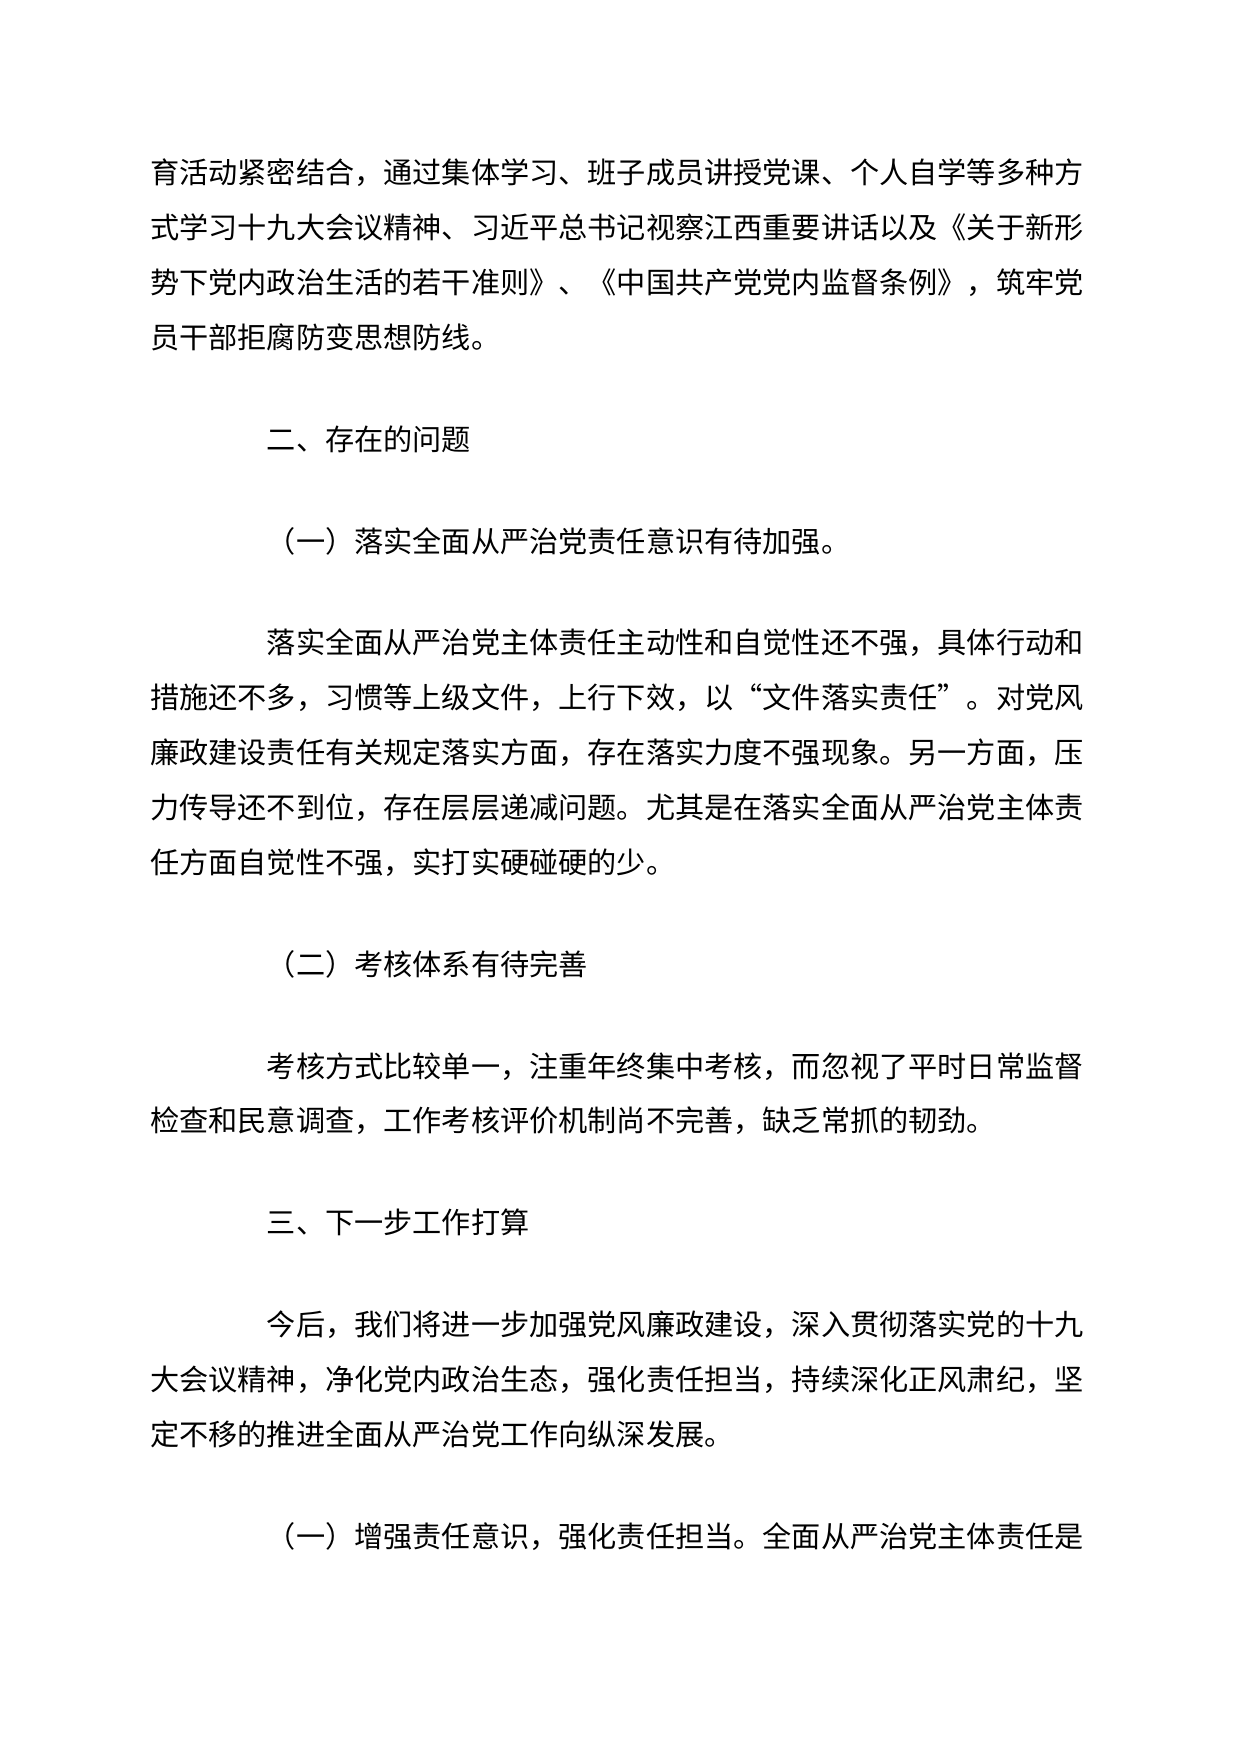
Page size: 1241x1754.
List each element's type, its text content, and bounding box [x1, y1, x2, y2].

text 落实全面从严治党主体责任主动性和自觉性还不强，具体行动和措施还不多，习惯等上级文件，上行下效，以“文件落实责任”。对党风廉政建设责任有关规定落实方面，存在落实力度不强现象。另一方面，压力传导还不到位，存在层层递减问题。尤其是在落实全面从严治党主体责任方面自觉性不强，实打实硬碰硬的少。 [150, 620, 1090, 882]
text 三、下一步工作打算 [150, 1200, 1090, 1242]
text 二、存在的问题 [150, 416, 1090, 459]
text （一）落实全面从严治党责任意识有待加强。 [150, 518, 1090, 561]
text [150, 150, 1090, 357]
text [150, 1513, 1090, 1555]
text 今后，我们将进一步加强党风廉政建设，深入贯彻落实党的十九大会议精神，净化党内政治生态，强化责任担当，持续深化正风肃纪，坚定不移的推进全面从严治党工作向纵深发展。 [150, 1302, 1090, 1454]
text 考核方式比较单一，注重年终集中考核，而忽视了平时日常监督检查和民意调查，工作考核评价机制尚不完善，缺乏常抓的韧劲。 [150, 1043, 1090, 1140]
text （二）考核体系有待完善 [150, 941, 1090, 984]
